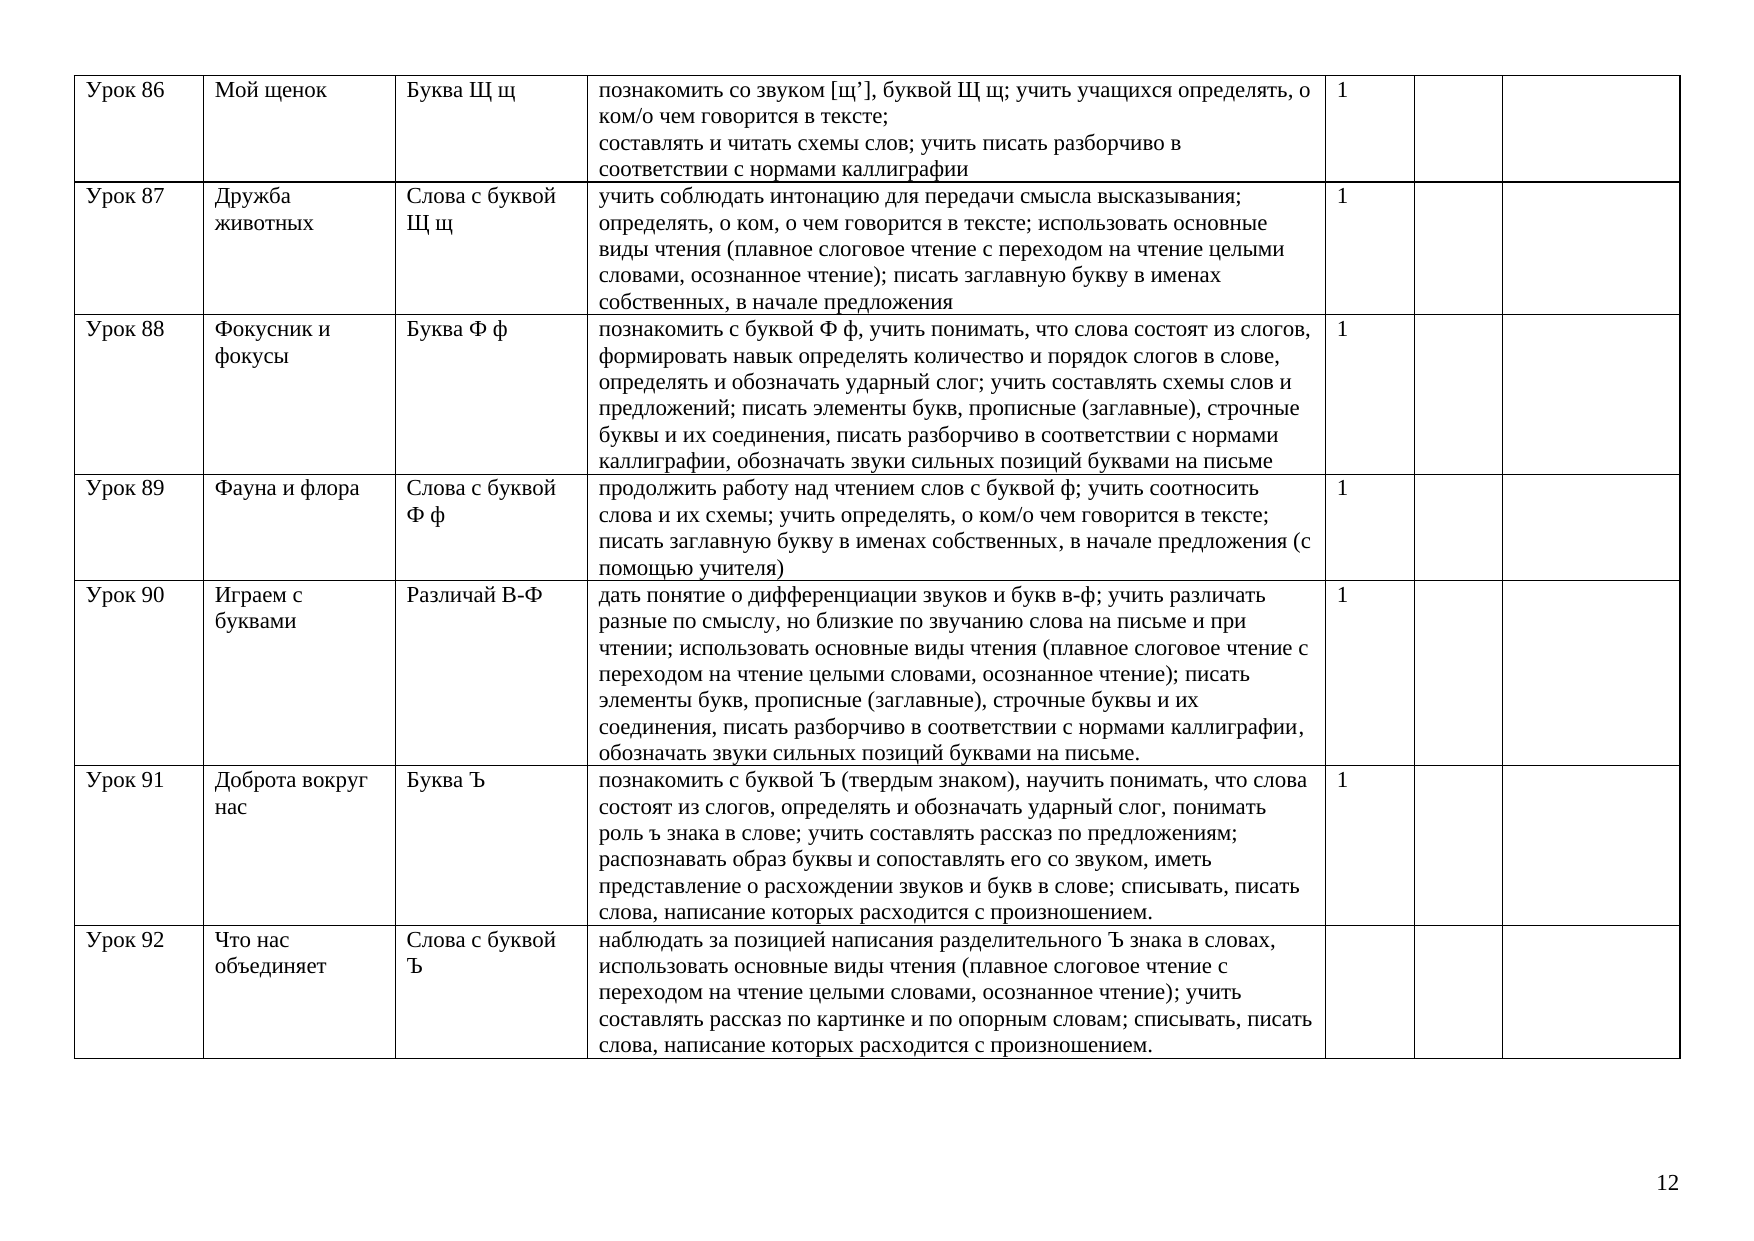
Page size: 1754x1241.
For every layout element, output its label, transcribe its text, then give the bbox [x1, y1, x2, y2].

table_cell Буква Ъ [396, 766, 587, 924]
table_cell Фокусник и фокусы [204, 315, 395, 473]
table_cell Различай В-Ф [396, 581, 587, 765]
table_cell 1 [1326, 766, 1414, 924]
table_cell [1415, 926, 1502, 1057]
table_cell учить соблюдать интонацию для передачи смысла высказывания; определять, о ком, о чем говорится в тексте; использовать основные виды чтения (плавное слоговое чтение с переходом на чтение целыми словами, осознанное чтение); писать заглавную букву в именах собственных, в начале предложения [588, 183, 1325, 314]
table_cell [1503, 315, 1679, 473]
table_cell [1415, 475, 1502, 580]
table_cell Урок 88 [75, 315, 203, 473]
table_cell наблюдать за позицией написания разделительного Ъ знака в словах, использовать основные виды чтения (плавное слоговое чтение с переходом на чтение целыми словами, осознанное чтение); учить составлять рассказ по картинке и по опорным словам; списывать, писать слова, написание которых расходится с произношением. [588, 926, 1325, 1057]
table_cell познакомить с буквой Ф ф, учить понимать, что слова состоят из слогов, формировать навык определять количество и порядок слогов в слове, определять и обозначать ударный слог; учить составлять схемы слов и предложений; писать элементы букв, прописные (заглавные), строчные буквы и их соединения, писать разборчиво в соответствии с нормами каллиграфии, обозначать звуки сильных позиций буквами на письме [588, 315, 1325, 473]
table_cell Урок 90 [75, 581, 203, 765]
table_cell [1503, 475, 1679, 580]
table_cell [1326, 926, 1414, 1057]
table_cell [1415, 315, 1502, 473]
table_cell Урок 92 [75, 926, 203, 1057]
table_cell [1415, 183, 1502, 314]
table_cell Урок 86 [75, 76, 203, 181]
table_cell Что нас объединяет [204, 926, 395, 1057]
table_cell Урок 87 [75, 183, 203, 314]
table_cell Буква Ф ф [396, 315, 587, 473]
table_cell Слова с буквой Ф ф [396, 475, 587, 580]
table_cell Слова с буквой Ъ [396, 926, 587, 1057]
table_cell [1503, 183, 1679, 314]
table_cell 1 [1326, 315, 1414, 473]
table_cell [1415, 581, 1502, 765]
table_cell [1415, 76, 1502, 181]
table_cell [1503, 926, 1679, 1057]
table_cell продолжить работу над чтением слов с буквой ф; учить соотносить слова и их схемы; учить определять, о ком/о чем говорится в тексте; писать заглавную букву в именах собственных, в начале предложения (с помощью учителя) [588, 475, 1325, 580]
table_cell Доброта вокруг нас [204, 766, 395, 924]
table_cell [1503, 766, 1679, 924]
table_cell Буква Щ щ [396, 76, 587, 181]
table_cell [1415, 766, 1502, 924]
table_cell [1503, 76, 1679, 181]
table_cell 1 [1326, 581, 1414, 765]
table_cell 1 [1326, 76, 1414, 181]
table_cell Урок 89 [75, 475, 203, 580]
table_cell Фауна и флора [204, 475, 395, 580]
table_cell познакомить со звуком [щ’], буквой Щ щ; учить учащихся определять, о ком/о чем говорится в тексте; составлять и читать схемы слов; учить писать разборчиво в соответствии с нормами каллиграфии [588, 76, 1325, 181]
table_cell Слова с буквой Щ щ [396, 183, 587, 314]
table_cell Дружба животных [204, 183, 395, 314]
table_cell 1 [1326, 475, 1414, 580]
table_cell 1 [1326, 183, 1414, 314]
table_cell Играем с буквами [204, 581, 395, 765]
table_cell дать понятие о дифференциации звуков и букв в-ф; учить различать разные по смыслу, но близкие по звучанию слова на письме и при чтении; использовать основные виды чтения (плавное слоговое чтение с переходом на чтение целыми словами, осознанное чтение); писать элементы букв, прописные (заглавные), строчные буквы и их соединения, писать разборчиво в соответствии с нормами каллиграфии, обозначать звуки сильных позиций буквами на письме. [588, 581, 1325, 765]
table_cell Мой щенок [204, 76, 395, 181]
table_cell Урок 91 [75, 766, 203, 924]
table_cell [1503, 581, 1679, 765]
table_cell познакомить с буквой Ъ (твердым знаком), научить понимать, что слова состоят из слогов, определять и обозначать ударный слог, понимать роль ъ знака в слове; учить составлять рассказ по предложениям; распознавать образ буквы и сопоставлять его со звуком, иметь представление о расхождении звуков и букв в слове; списывать, писать слова, написание которых расходится с произношением. [588, 766, 1325, 924]
